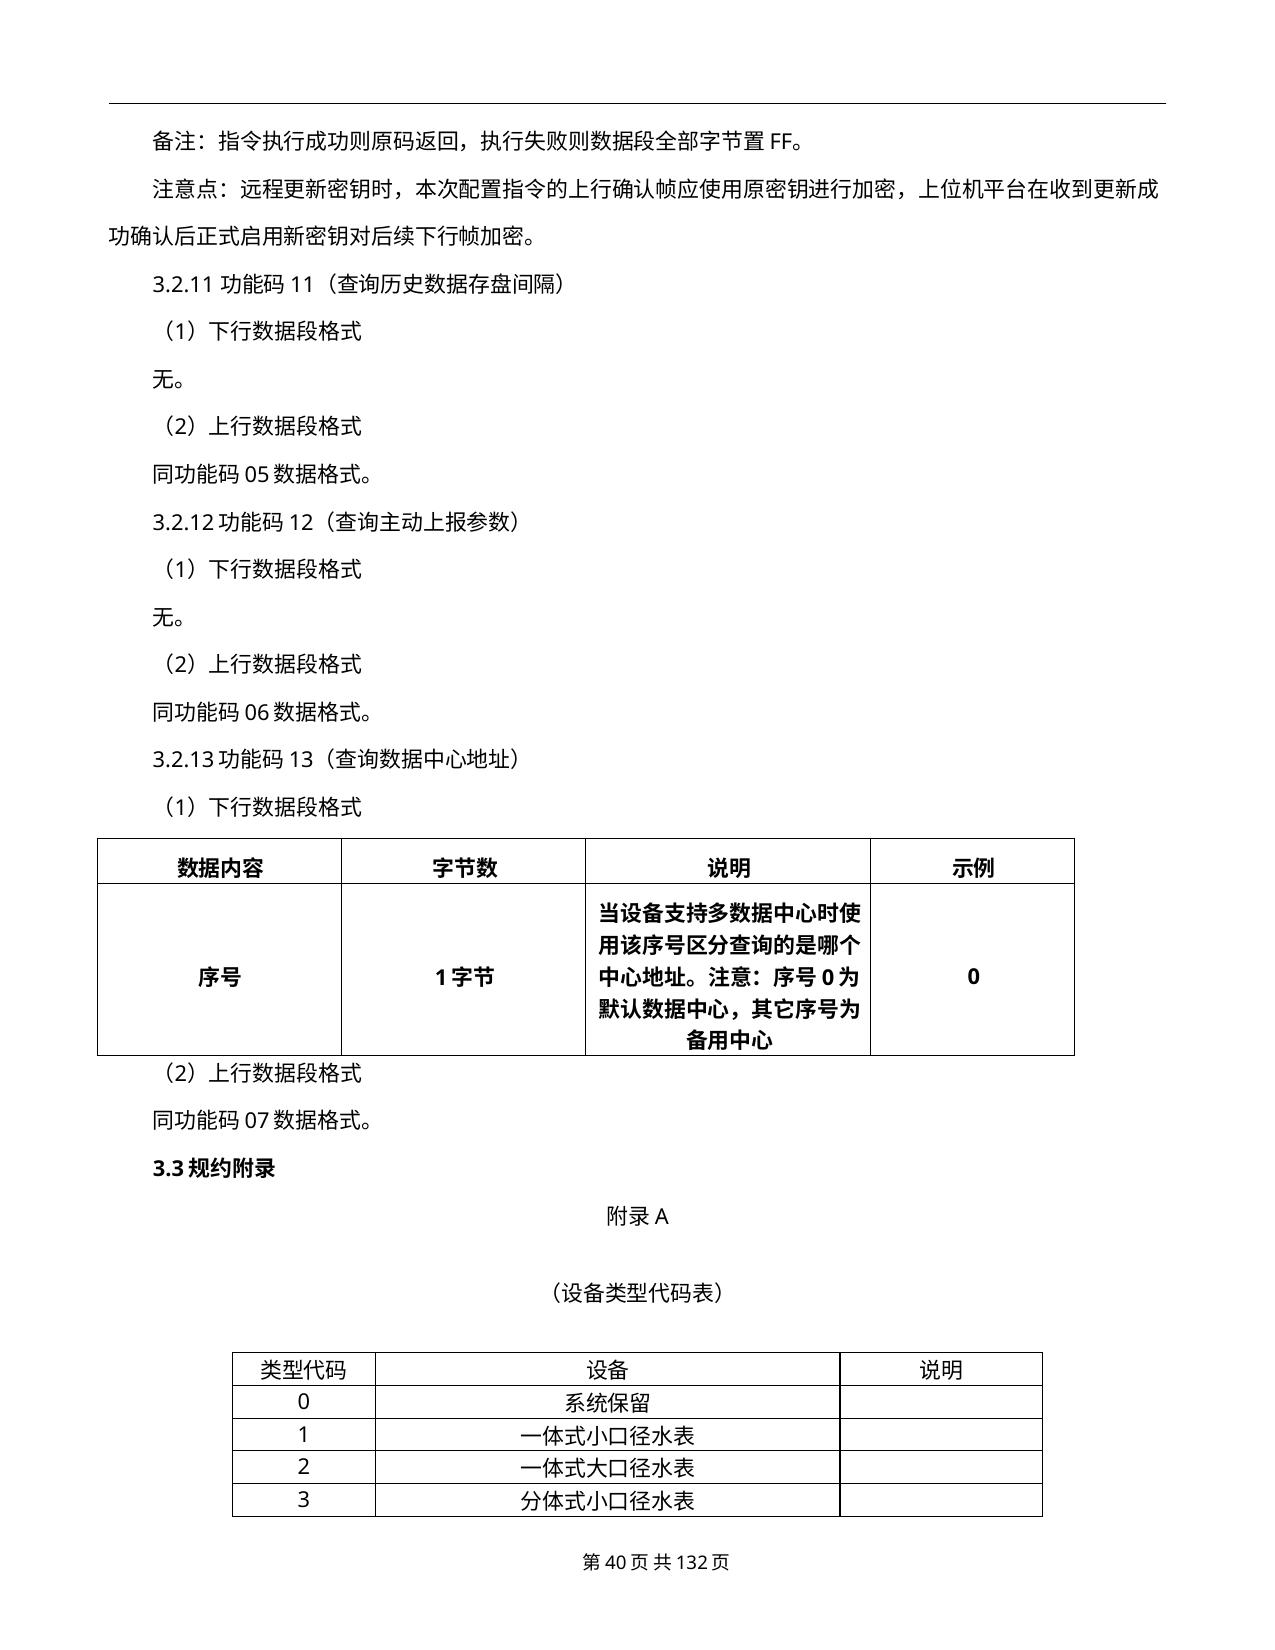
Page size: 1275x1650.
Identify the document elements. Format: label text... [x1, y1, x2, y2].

table_cell 0 [871, 884, 1074, 1055]
table_cell 2 [233, 1451, 375, 1483]
table_cell 序号 [98, 884, 341, 1055]
table_cell [841, 1386, 1042, 1418]
table_cell 一体式小口径水表 [376, 1419, 839, 1450]
text 同功能码07数据格式。 [109, 1103, 1166, 1135]
text 3.2.12功能码12（查询主动上报参数） [109, 504, 1166, 536]
text 3.2.13功能码13（查询数据中心地址） [109, 742, 1166, 774]
text 3.2.11 功能码11（查询历史数据存盘间隔） [109, 267, 1166, 298]
table_header 示例 [871, 839, 1074, 883]
table_cell 一体式大口径水表 [376, 1451, 839, 1483]
text （1）下行数据段格式 [109, 552, 1166, 584]
table_header 设备 [376, 1353, 839, 1385]
text 注意点：远程更新密钥时，本次配置指令的上行确认帧应使用原密钥进行加密，上位机平台在收到更新成功确认后正式启用新密钥对后续下行帧加密。 [109, 172, 1166, 251]
text （1）下行数据段格式 [109, 314, 1166, 346]
text 同功能码06数据格式。 [109, 695, 1166, 727]
text 附录A [109, 1199, 1166, 1231]
table_cell [841, 1484, 1042, 1516]
table_cell 当设备支持多数据中心时使用该序号区分查询的是哪个中心地址。注意：序号0为默认数据中心，其它序号为备用中心 [586, 884, 870, 1055]
text 3.3规约附录 [109, 1151, 1166, 1183]
text （1）下行数据段格式 [109, 790, 1166, 822]
text 备注：指令执行成功则原码返回，执行失败则数据段全部字节置FF。 [109, 124, 1166, 156]
text 无。 [109, 362, 1166, 393]
table_header 字节数 [342, 839, 585, 883]
text 无。 [109, 600, 1166, 631]
table_cell 1 [233, 1419, 375, 1450]
text （2）上行数据段格式 [109, 1056, 1166, 1088]
table_cell 3 [233, 1484, 375, 1516]
table_header 数据内容 [98, 839, 341, 883]
text （设备类型代码表） [109, 1276, 1166, 1307]
table_cell [841, 1419, 1042, 1450]
table_cell 系统保留 [376, 1386, 839, 1418]
table_cell 1字节 [342, 884, 585, 1055]
text （2）上行数据段格式 [109, 409, 1166, 441]
table_header 说明 [841, 1353, 1042, 1385]
table_cell 0 [233, 1386, 375, 1418]
table_cell 分体式小口径水表 [376, 1484, 839, 1516]
text 同功能码05数据格式。 [109, 457, 1166, 489]
table_header 类型代码 [233, 1353, 375, 1385]
text （2）上行数据段格式 [109, 647, 1166, 679]
table_cell [841, 1451, 1042, 1483]
table_header 说明 [586, 839, 870, 883]
